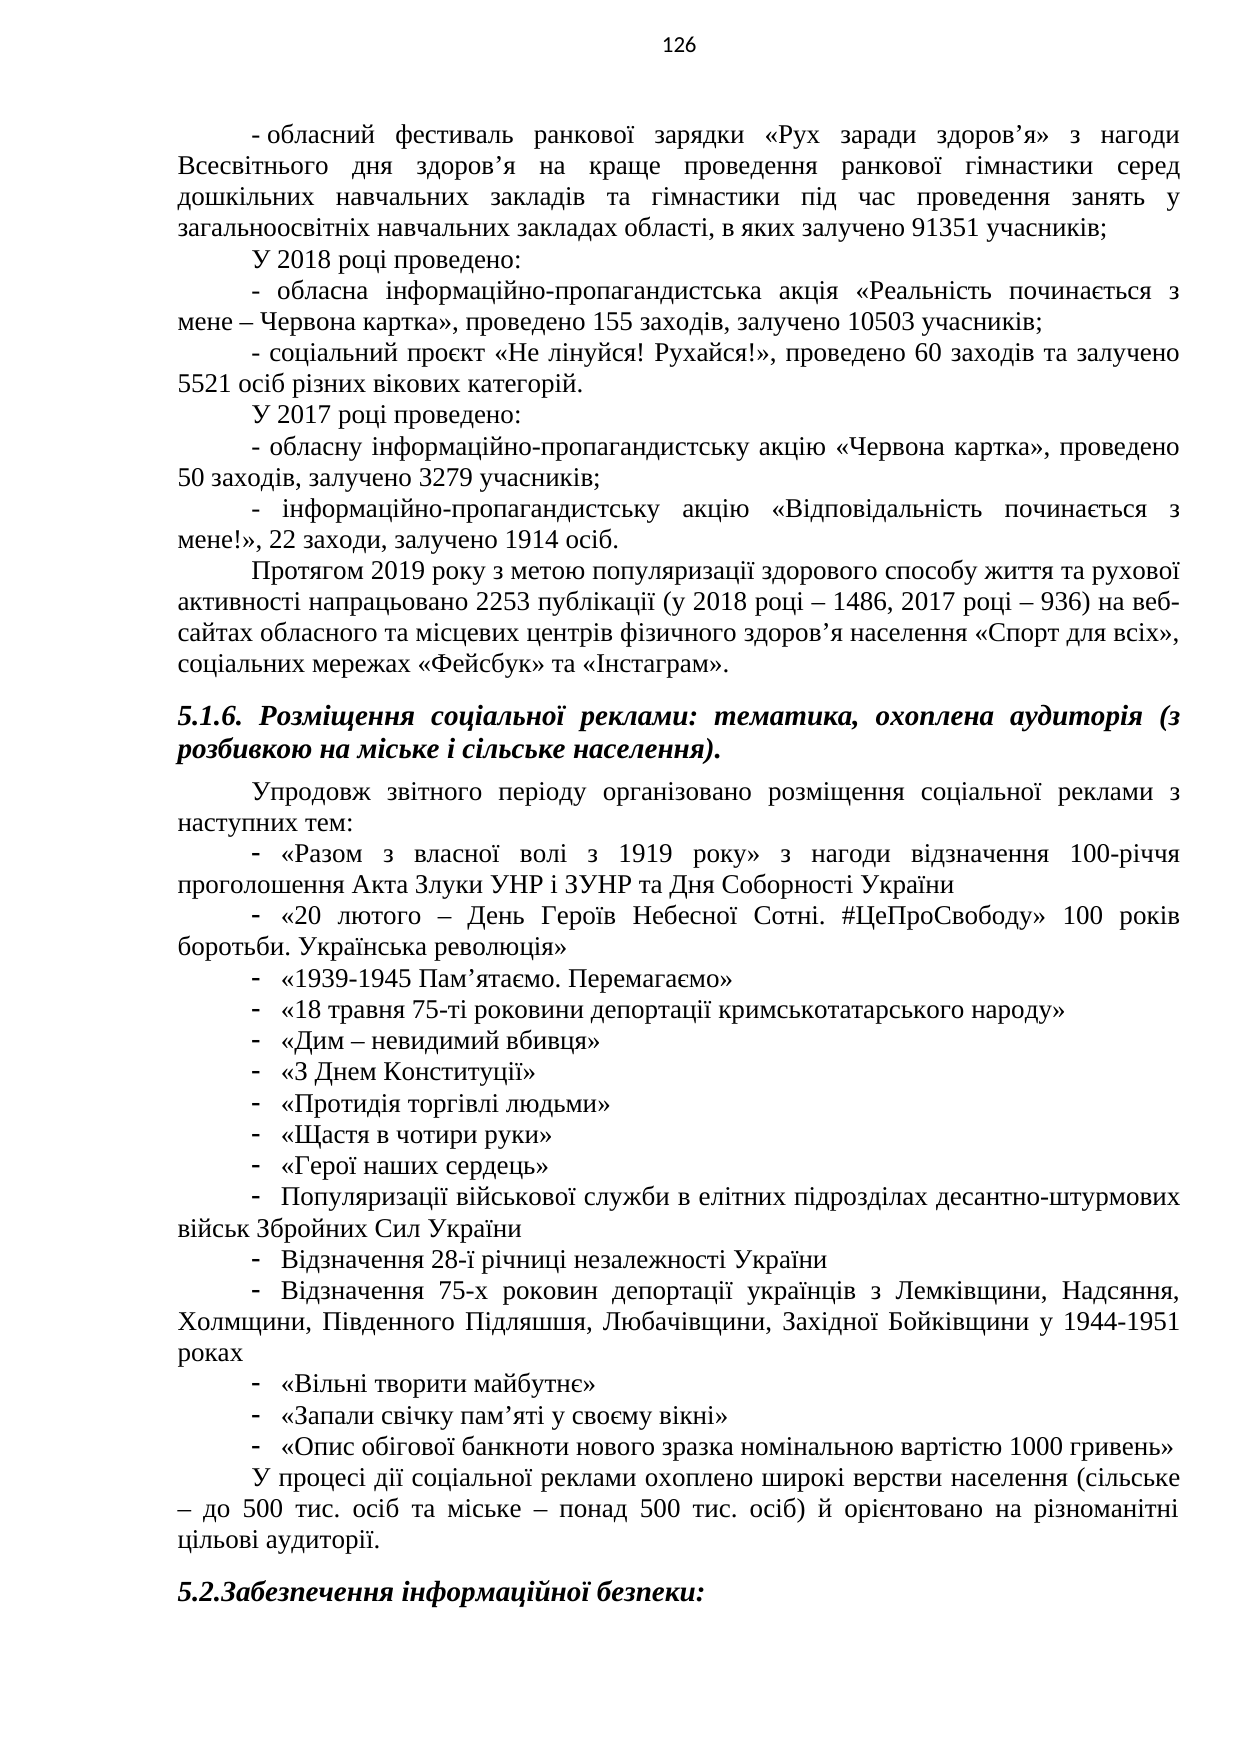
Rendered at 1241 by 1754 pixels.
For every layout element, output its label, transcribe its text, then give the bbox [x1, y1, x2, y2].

list Відзначення 28-ї річниці незалежності України [177, 1243, 1181, 1274]
list «З Днем Конституції» [177, 1055, 1181, 1087]
list «1939-1945 Пам’ятаємо. Перемагаємо» [177, 962, 1181, 993]
text 5.2.Забезпечення інформаційної безпеки: [177, 1574, 1181, 1607]
list «18 травня 75-ті роковини депортації кримськотатарського народу» [177, 993, 1181, 1024]
list «Опис обігової банкноти нового зразка номінальною вартістю 1000 гривень» [177, 1430, 1181, 1461]
text 5.1.6. Розміщення соціальної реклами: тематика, охоплена аудиторія (з розбивкою на міське і сільське населення). [177, 698, 1181, 765]
text У 2018 році проведено: [177, 243, 1181, 274]
text У процесі дії соціальної реклами охоплено широкі верстви населення (сільське – до 500 тис. осіб та міське – понад 500 тис. осіб) й орієнтовано на різноманітні цільові аудиторії. [177, 1461, 1181, 1555]
text Протягом 2019 року з метою популяризації здорового способу життя та рухової активності напрацьовано 2253 публікації (у 2018 році – 1486, 2017 році – 936) на веб-сайтах обласного та місцевих центрів фізичного здоров’я населення «Спорт для всіх», соціальних мережах «Фейсбук» та «Інстаграм». [177, 554, 1181, 679]
text - обласний фестиваль ранкової зарядки «Рух заради здоров’я» з нагоди Всесвітнього дня здоров’я на краще проведення ранкової гімнастики серед дошкільних навчальних закладів та гімнастики під час проведення занять у загальноосвітніх навчальних закладах області, в яких залучено 91351 учасників; [177, 118, 1181, 243]
text У 2017 році проведено: [177, 398, 1181, 429]
list «Герої наших сердець» [177, 1149, 1181, 1180]
list «20 лютого – День Героїв Небесної Сотні. #ЦеПроСвободу» 100 років боротьби. Українська революція» [177, 899, 1181, 962]
text - інформаційно-пропагандистську акцію «Відповідальність починається з мене!», 22 заходи, залучено 1914 осіб. [177, 492, 1181, 554]
list «Щастя в чотири руки» [177, 1118, 1181, 1149]
list «Разом з власної волі з 1919 року» з нагоди відзначення 100-річчя проголошення Акта Злуки УНР і ЗУНР та Дня Соборності України [177, 837, 1181, 899]
text - обласна інформаційно-пропагандистська акція «Реальність починається з мене – Червона картка», проведено 155 заходів, залучено 10503 учасників; [177, 274, 1181, 336]
text Упродовж звітного періоду організовано розміщення соціальної реклами з наступних тем: [177, 774, 1181, 837]
list «Запали свічку пам’яті у своєму вікні» [177, 1399, 1181, 1430]
list «Вільні творити майбутнє» [177, 1368, 1181, 1399]
list Популяризації військової служби в елітних підрозділах десантно-штурмових військ Збройних Сил України [177, 1180, 1181, 1243]
list «Дим – невидимий вбивця» [177, 1024, 1181, 1055]
list Відзначення 75-х роковин депортації українців з Лемківщини, Надсяння, Холмщини, Південного Підляшшя, Любачівщини, Західної Бойківщини у 1944-1951 роках [177, 1274, 1181, 1368]
text - соціальний проєкт «Не лінуйся! Рухайся!», проведено 60 заходів та залучено 5521 осіб різних вікових категорій. [177, 336, 1181, 398]
list «Протидія торгівлі людьми» [177, 1087, 1181, 1118]
text - обласну інформаційно-пропагандистську акцію «Червона картка», проведено 50 заходів, залучено 3279 учасників; [177, 429, 1181, 492]
